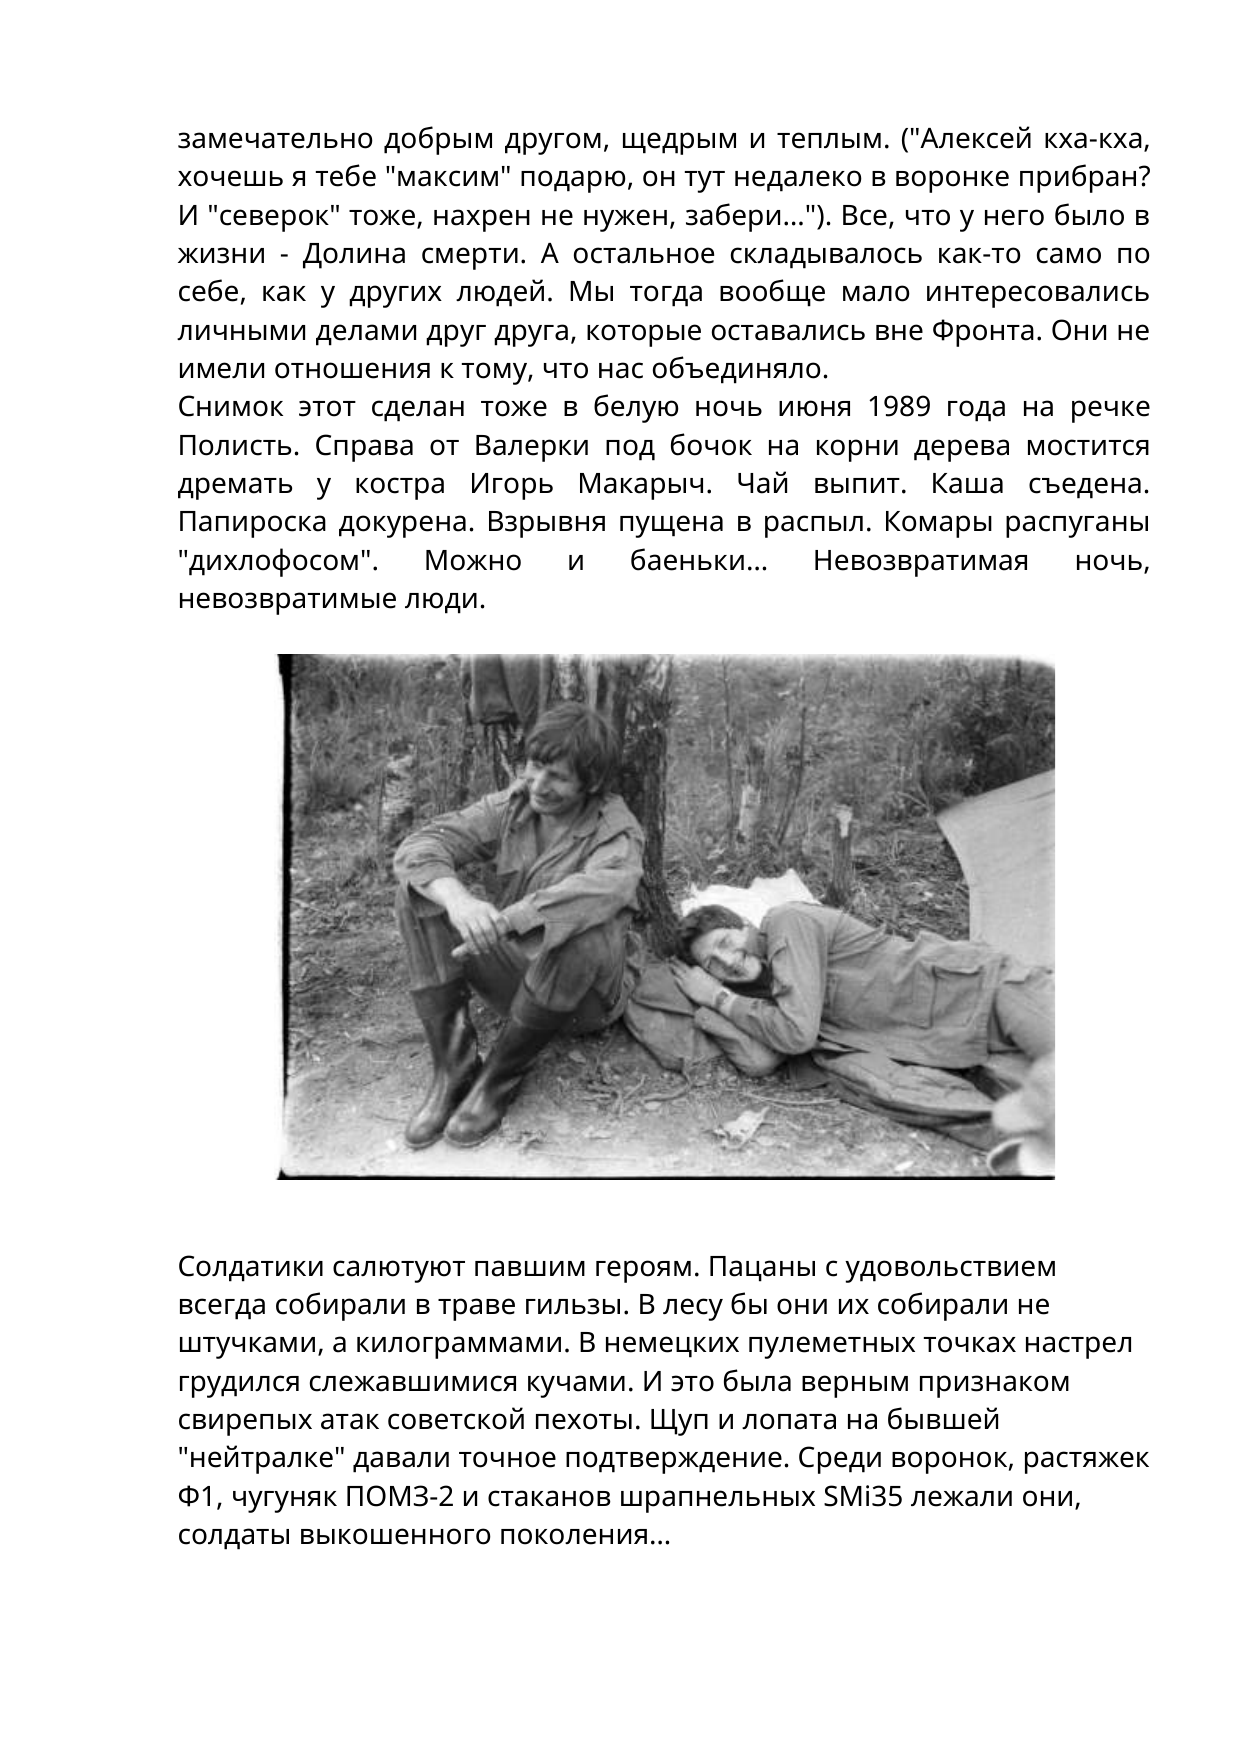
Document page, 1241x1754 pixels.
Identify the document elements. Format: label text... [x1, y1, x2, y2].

picture [273, 654, 1055, 1180]
text Солдатики салютуют павшим героям. Пацаны с удовольствием всегда собирали в траве гильзы. В лесу бы они их собирали не штучками, а килограммами. В немецких пулеметных точках настрел грудился слежавшимися кучами. И это была верным признаком свирепых атак советской пехоты. Щуп и лопата на бывшей "нейтралке" давали точное подтверждение. Среди воронок, растяжек Ф1, чугуняк ПОМЗ-2 и стаканов шрапнельных SMi35 лежали они, солдаты выкошенного поколения… [177, 1246, 1152, 1553]
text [177, 118, 1152, 386]
text Снимок этот сделан тоже в белую ночь июня 1989 года на речке Полисть. Справа от Валерки под бочок на корни дерева мостится дремать у костра Игорь Макарыч. Чай выпит. Каша съедена. Папироска докурена. Взрывня пущена в распыл. Комары распуганы "дихлофосом". Можно и баеньки… Невозвратимая ночь, невозвратимые люди. [177, 386, 1152, 616]
